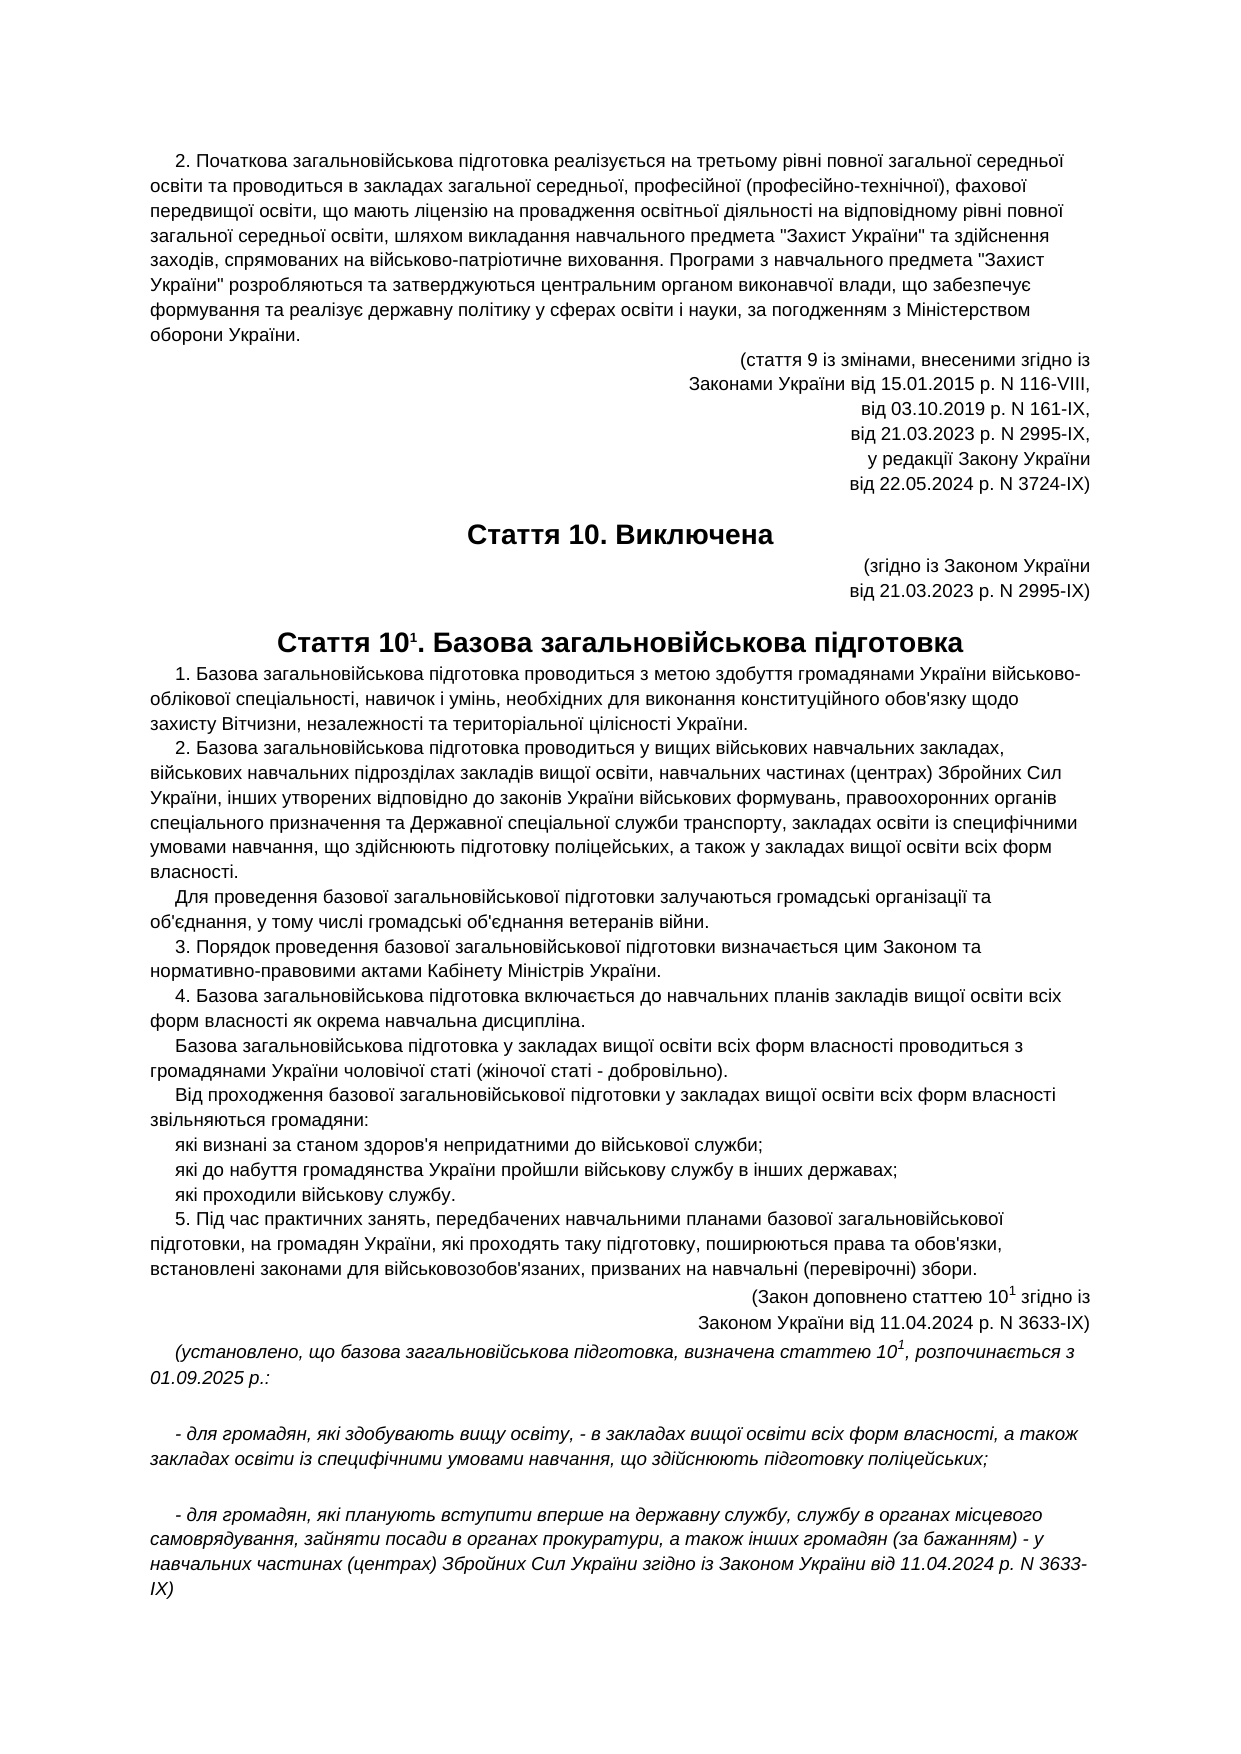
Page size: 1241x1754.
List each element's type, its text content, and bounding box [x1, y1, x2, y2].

text Базова загальновійськова підготовка у закладах вищої освіти всіх форм власності проводиться з громадянами України чоловічої статі (жіночої статі - добровільно). [150, 1034, 1090, 1081]
subtitle Стаття 10. Виключена [150, 518, 1090, 550]
text (Закон доповнено статтею 101 згідно із Законом України від 11.04.2024 р. N 3633-IX) [150, 1282, 1090, 1334]
text (стаття 9 із змінами, внесеними згідно із Законами України від 15.01.2015 р. N 116-VIII, від 03.10.2019 р. N 161-IX, від 21.03.2023 р. N 2995-IX, у редакції Закону України від 22.05.2024 р. N 3724-IX) [150, 348, 1090, 494]
text 5. Під час практичних занять, передбачених навчальними планами базової загальновійськової підготовки, на громадян України, які проходять таку підготовку, поширюються права та обов'язки, встановлені законами для військовозобов'язаних, призваних на навчальні (перевірочні) збори. [150, 1208, 1090, 1279]
text Від проходження базової загальновійськової підготовки у закладах вищої освіти всіх форм власності звільняються громадяни: [150, 1084, 1090, 1131]
subtitle Стаття 101. Базова загальновійськова підготовка [150, 626, 1090, 658]
text (установлено, що базова загальновійськова підготовка, визначена статтею 101, розпочинається з 01.09.2025 р.: [150, 1337, 1090, 1388]
text 2. Початкова загальновійськова підготовка реалізується на третьому рівні повної загальної середньої освіти та проводиться в закладах загальної середньої, професійної (професійно-технічної), фахової передвищої освіти, що мають ліцензію на провадження освітньої діяльності на відповідному рівні повної загальної середньої освіти, шляхом викладання навчального предмета "Захист України" та здійснення заходів, спрямованих на військово-патріотичне виховання. Програми з навчального предмета "Захист України" розробляються та затверджуються центральним органом виконавчої влади, що забезпечує формування та реалізує державну політику у сферах освіти і науки, за погодженням з Міністерством оборони України. [150, 150, 1090, 345]
text (згідно із Законом України від 21.03.2023 р. N 2995-IX) [150, 555, 1090, 601]
text які до набуття громадянства України пройшли військову службу в інших державах; [150, 1158, 1090, 1180]
text - для громадян, які здобувають вищу освіту, - в закладах вищої освіти всіх форм власності, а також закладах освіти із специфічними умовами навчання, що здійснюють підготовку поліцейських; [150, 1422, 1090, 1469]
text - для громадян, які планують вступити вперше на державну службу, службу в органах місцевого самоврядування, зайняти посади в органах прокуратури, а також інших громадян (за бажанням) - у навчальних частинах (центрах) Збройних Сил України згідно із Законом України від 11.04.2024 р. N 3633-IX) [150, 1503, 1090, 1599]
text 4. Базова загальновійськова підготовка включається до навчальних планів закладів вищої освіти всіх форм власності як окрема навчальна дисципліна. [150, 985, 1090, 1031]
text 2. Базова загальновійськова підготовка проводиться у вищих військових навчальних закладах, військових навчальних підрозділах закладів вищої освіти, навчальних частинах (центрах) Збройних Сил України, інших утворених відповідно до законів України військових формувань, правоохоронних органів спеціального призначення та Державної спеціальної служби транспорту, закладах освіти із специфічними умовами навчання, що здійснюють підготовку поліцейських, а також у закладах вищої освіти всіх форм власності. [150, 737, 1090, 883]
text 1. Базова загальновійськова підготовка проводиться з метою здобуття громадянами України військово-облікової спеціальності, навичок і умінь, необхідних для виконання конституційного обов'язку щодо захисту Вітчизни, незалежності та територіальної цілісності України. [150, 663, 1090, 734]
text які проходили військову службу. [150, 1183, 1090, 1205]
text які визнані за станом здоров'я непридатними до військової служби; [150, 1134, 1090, 1155]
text Для проведення базової загальновійськової підготовки залучаються громадські організації та об'єднання, у тому числі громадські об'єднання ветеранів війни. [150, 886, 1090, 932]
text 3. Порядок проведення базової загальновійськової підготовки визначається цим Законом та нормативно-правовими актами Кабінету Міністрів України. [150, 935, 1090, 982]
